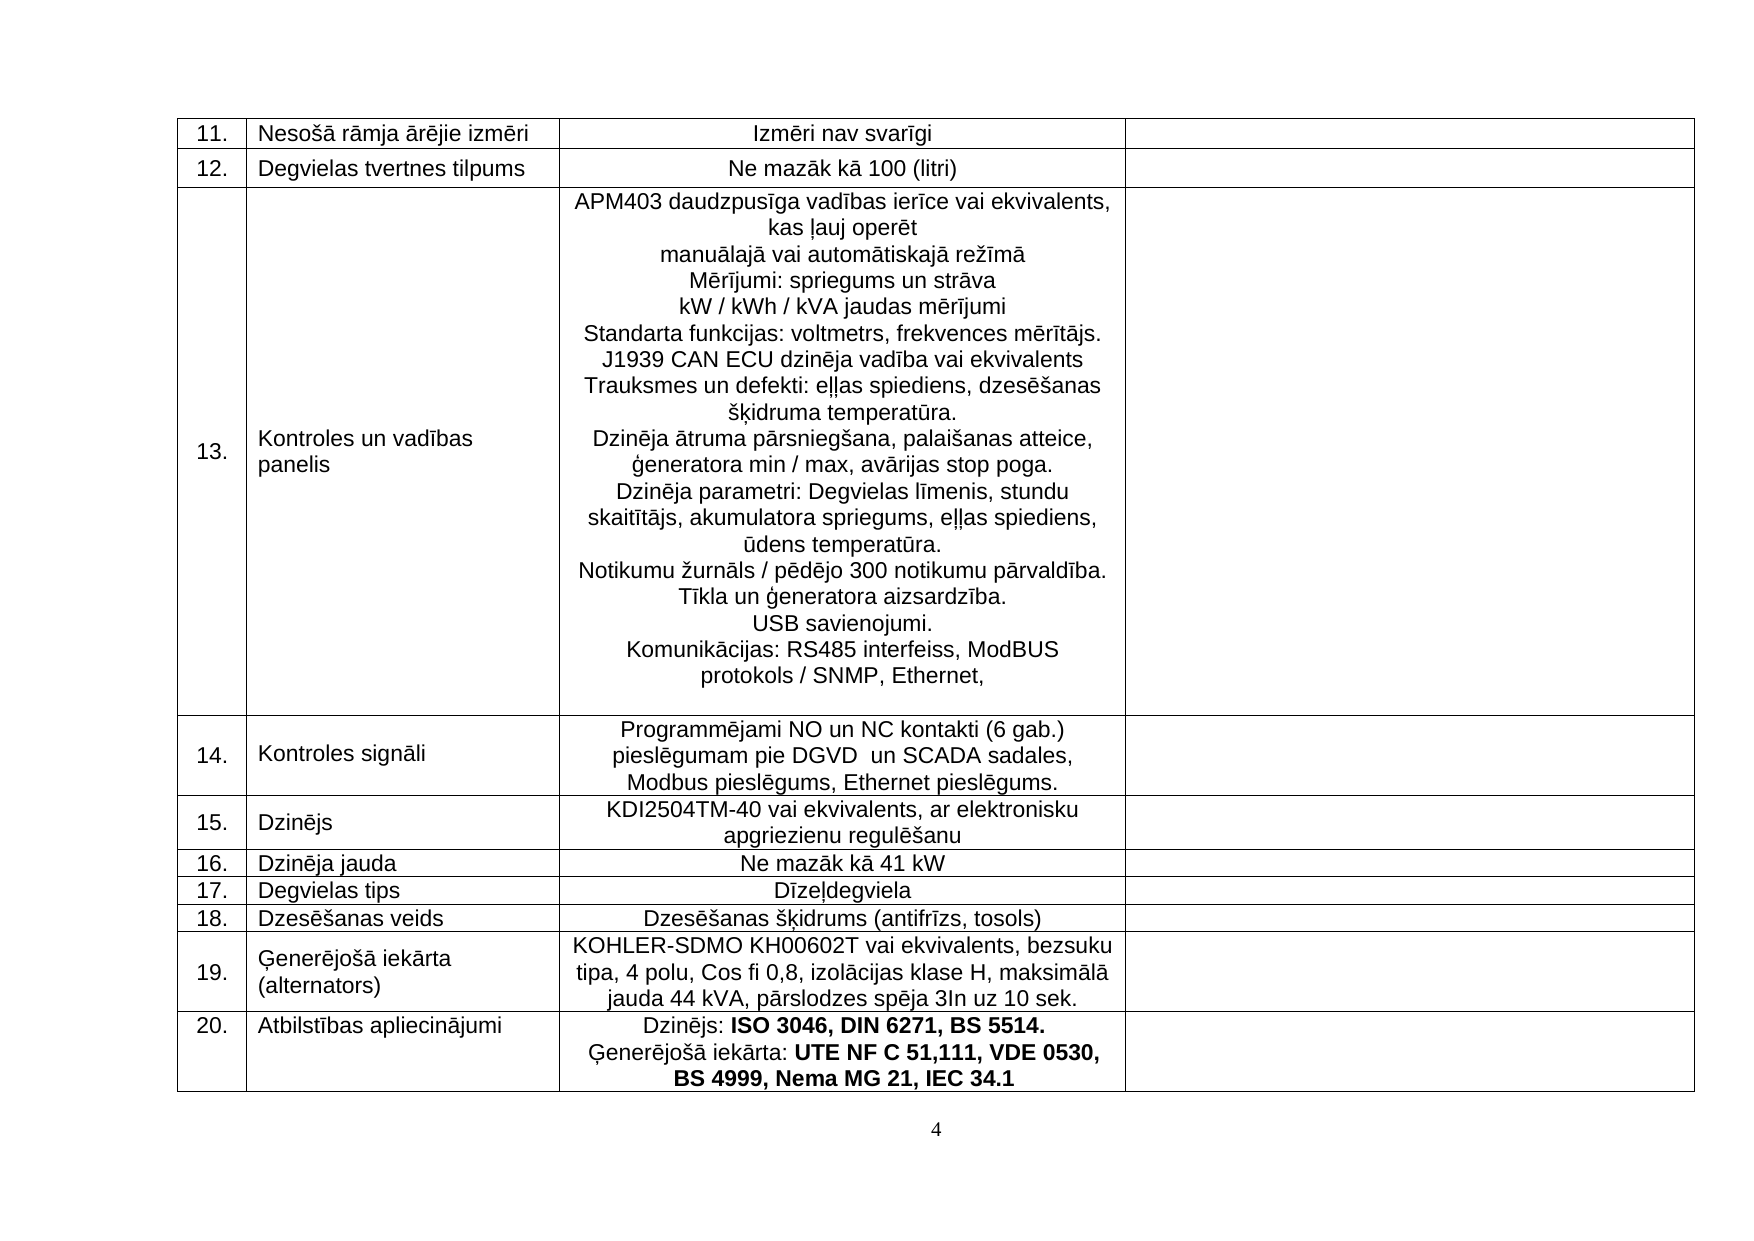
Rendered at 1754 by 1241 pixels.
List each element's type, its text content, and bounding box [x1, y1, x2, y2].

table_cell Degvielas tvertnes tilpums [247, 149, 559, 187]
table_cell 17. [178, 877, 246, 904]
table_cell Ne mazāk kā 41 kW [560, 850, 1125, 876]
table_cell KOHLER-SDMO KH00602T vai ekvivalents, bezsuku tipa, 4 polu, Cos fi 0,8, izolācijas klase H, maksimālā jauda 44 kVA, pārslodzes spēja 3In uz 10 sek. [560, 932, 1125, 1011]
table_cell Dzinējs [247, 796, 559, 849]
table_cell [1126, 850, 1694, 876]
table_cell Izmēri nav svarīgi [560, 119, 1125, 148]
table_cell [1126, 1012, 1694, 1091]
table_cell APM403 daudzpusīga vadības ierīce vai ekvivalents, kas ļauj operēt manuālajā vai automātiskajā režīmā Mērījumi: spriegums un strāva kW / kWh / kVA jaudas mērījumi Standarta funkcijas: voltmetrs, frekvences mērītājs. J1939 CAN ECU dzinēja vadība vai ekvivalents Trauksmes un defekti: eļļas spiediens, dzesēšanas šķidruma temperatūra. Dzinēja ātruma pārsniegšana, palaišanas atteice, ģeneratora min / max, avārijas stop poga. Dzinēja parametri: Degvielas līmenis, stundu skaitītājs, akumulatora spriegums, eļļas spiediens, ūdens temperatūra. Notikumu žurnāls / pēdējo 300 notikumu pārvaldība. Tīkla un ģeneratora aizsardzība. USB savienojumi. Komunikācijas: RS485 interfeiss, ModBUS protokols / SNMP, Ethernet, [560, 188, 1125, 715]
table_cell Nesošā rāmja ārējie izmēri [247, 119, 559, 148]
table_cell [1126, 932, 1694, 1011]
table_cell 20. [178, 1012, 246, 1091]
table_cell 14. [178, 716, 246, 795]
table_cell [1126, 796, 1694, 849]
table_cell Kontroles un vadības panelis [247, 188, 559, 715]
table_cell 11. [178, 119, 246, 148]
table_cell Programmējami NO un NC kontakti (6 gab.) pieslēgumam pie DGVD un SCADA sadales, Modbus pieslēgums, Ethernet pieslēgums. [560, 716, 1125, 795]
table_cell Degvielas tips [247, 877, 559, 904]
table_cell Dzesēšanas veids [247, 905, 559, 931]
table_cell 19. [178, 932, 246, 1011]
table_cell Dzinēja jauda [247, 850, 559, 876]
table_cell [560, 1012, 1125, 1091]
table_cell 16. [178, 850, 246, 876]
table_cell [247, 1012, 559, 1091]
table_cell [1126, 905, 1694, 931]
table_cell 12. [178, 149, 246, 187]
table_cell 15. [178, 796, 246, 849]
table_cell [1126, 716, 1694, 795]
table_cell Kontroles signāli [247, 716, 559, 795]
table_cell Ģenerējošā iekārta (alternators) [247, 932, 559, 1011]
table_cell 13. [178, 188, 246, 715]
table_cell KDI2504TM-40 vai ekvivalents, ar elektronisku apgriezienu regulēšanu [560, 796, 1125, 849]
table_cell Ne mazāk kā 100 (litri) [560, 149, 1125, 187]
table_cell [1126, 119, 1694, 148]
table_cell [1126, 149, 1694, 187]
table_cell Dzesēšanas šķidrums (antifrīzs, tosols) [560, 905, 1125, 931]
table_cell [1126, 188, 1694, 715]
table_cell [1126, 877, 1694, 904]
table_cell 18. [178, 905, 246, 931]
table_cell Dīzeļdegviela [560, 877, 1125, 904]
